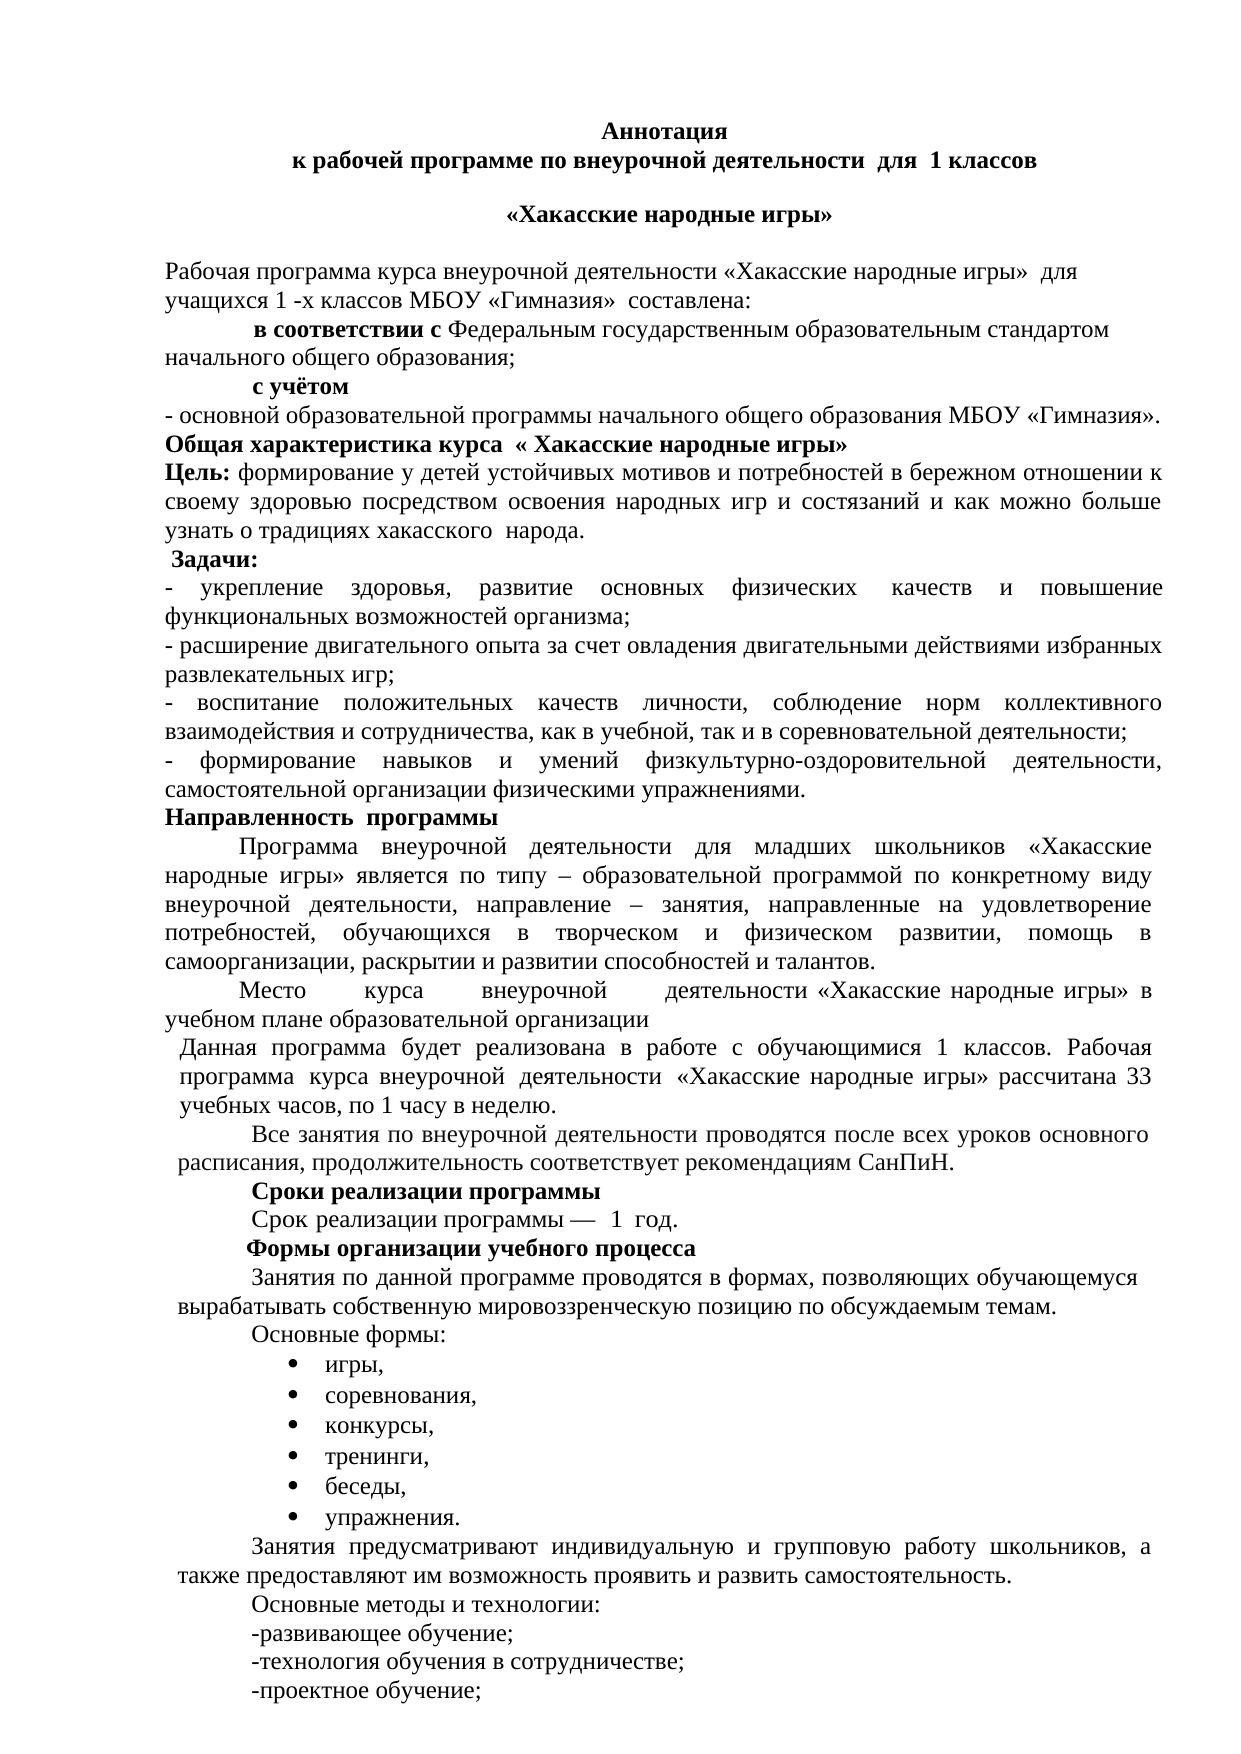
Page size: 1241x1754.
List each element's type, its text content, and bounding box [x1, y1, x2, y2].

subtitle Формы организации учебного процесса [164, 1233, 1163, 1262]
text Срок реализации программы — 1 год. [251, 1205, 1163, 1233]
list тренинги, [289, 1440, 1163, 1470]
subtitle Общая характеристика курса «Хакасские народные игры» [164, 429, 1163, 457]
text Программа внеурочной деятельности для младших школьников «Хакасские народные игры» является по типу – образовательной программой по конкретному виду внеурочной деятельности, направление – занятия, направленные на удовлетворение потребностей, обучающихся в творческом и физическом развитии, помощь в самоорганизации, раскрытии и развитии способностей и талантов. [164, 831, 1152, 975]
list беседы, [289, 1470, 1163, 1501]
text -проектное обучение; [251, 1675, 1163, 1704]
text Рабочая программа курса внеурочной деятельности «Хакасские народные игры» для учащихся 1 -х классов МБОУ «Гимназия» составлена: [164, 256, 1163, 314]
subtitle - основной образовательной программы начального общего образования МБОУ «Гимназия». [164, 400, 1163, 429]
subtitle Сроки реализации программы [251, 1176, 1163, 1205]
text - расширение двигательного опыта за счет овладения двигательными действиями избранных развлекательных игр; [164, 630, 1163, 687]
text - укрепление здоровья, развитие основных физических качеств и повышение функциональных возможностей организма; [164, 572, 1163, 630]
subtitle Аннотация [166, 116, 1163, 145]
text Цель: формирование у детей устойчивых мотивов и потребностей в бережном отношении к своему здоровью посредством освоения народных игр и состязаний и как можно больше узнать о традициях хакасского народа. [164, 457, 1163, 544]
text Задачи: [164, 544, 1163, 572]
subtitle Направленность программы [164, 802, 1163, 831]
text Основные формы: [251, 1319, 1163, 1348]
text Место курса внеурочной деятельности «Хакасские народные игры» в учебном плане образовательной организации [164, 975, 1152, 1032]
list игры, [289, 1348, 1163, 1379]
text - формирование навыков и умений физкультурно-оздоровительной деятельности, самостоятельной организации физическими упражнениями. [164, 745, 1163, 802]
text в соответствии с Федеральным государственным образовательным стандартом начального общего образования; [164, 314, 1163, 371]
text Данная программа будет реализована в работе с обучающимися 1 классов. Рабочая программа курса внеурочной деятельности «Хакасские народные игры» рассчитана 33 учебных часов, по 1 часу в неделю. [179, 1032, 1152, 1119]
text -развивающее обучение; [251, 1618, 1163, 1646]
list соревнования, [289, 1379, 1163, 1409]
text Занятия предусматривают индивидуальную и групповую работу школьников, а также предоставляют им возможность проявить и развить самостоятельность. [177, 1531, 1151, 1589]
subtitle «Хакасские народные игры» [176, 199, 1163, 227]
text Занятия по данной программе проводятся в формах, позволяющих обучающемуся вырабатывать собственную мировоззренческую позицию по обсуждаемым темам. [177, 1262, 1163, 1319]
text - воспитание положительных качеств личности, соблюдение норм коллективного взаимодействия и сотрудничества, как в учебной, так и в соревновательной деятельности; [164, 687, 1163, 745]
text Все занятия по внеурочной деятельности проводятся после всех уроков основного расписания, продолжительность соответствует рекомендациям СанПиН. [177, 1119, 1163, 1176]
list упражнения. [289, 1501, 1163, 1531]
text Основные методы и технологии: [251, 1589, 1163, 1618]
text -технология обучения в сотрудничестве; [251, 1646, 1163, 1675]
text к рабочей программе по внеурочной деятельности для 1 классов [166, 145, 1163, 173]
subtitle с учётом [164, 371, 1163, 400]
list конкурсы, [289, 1409, 1163, 1440]
